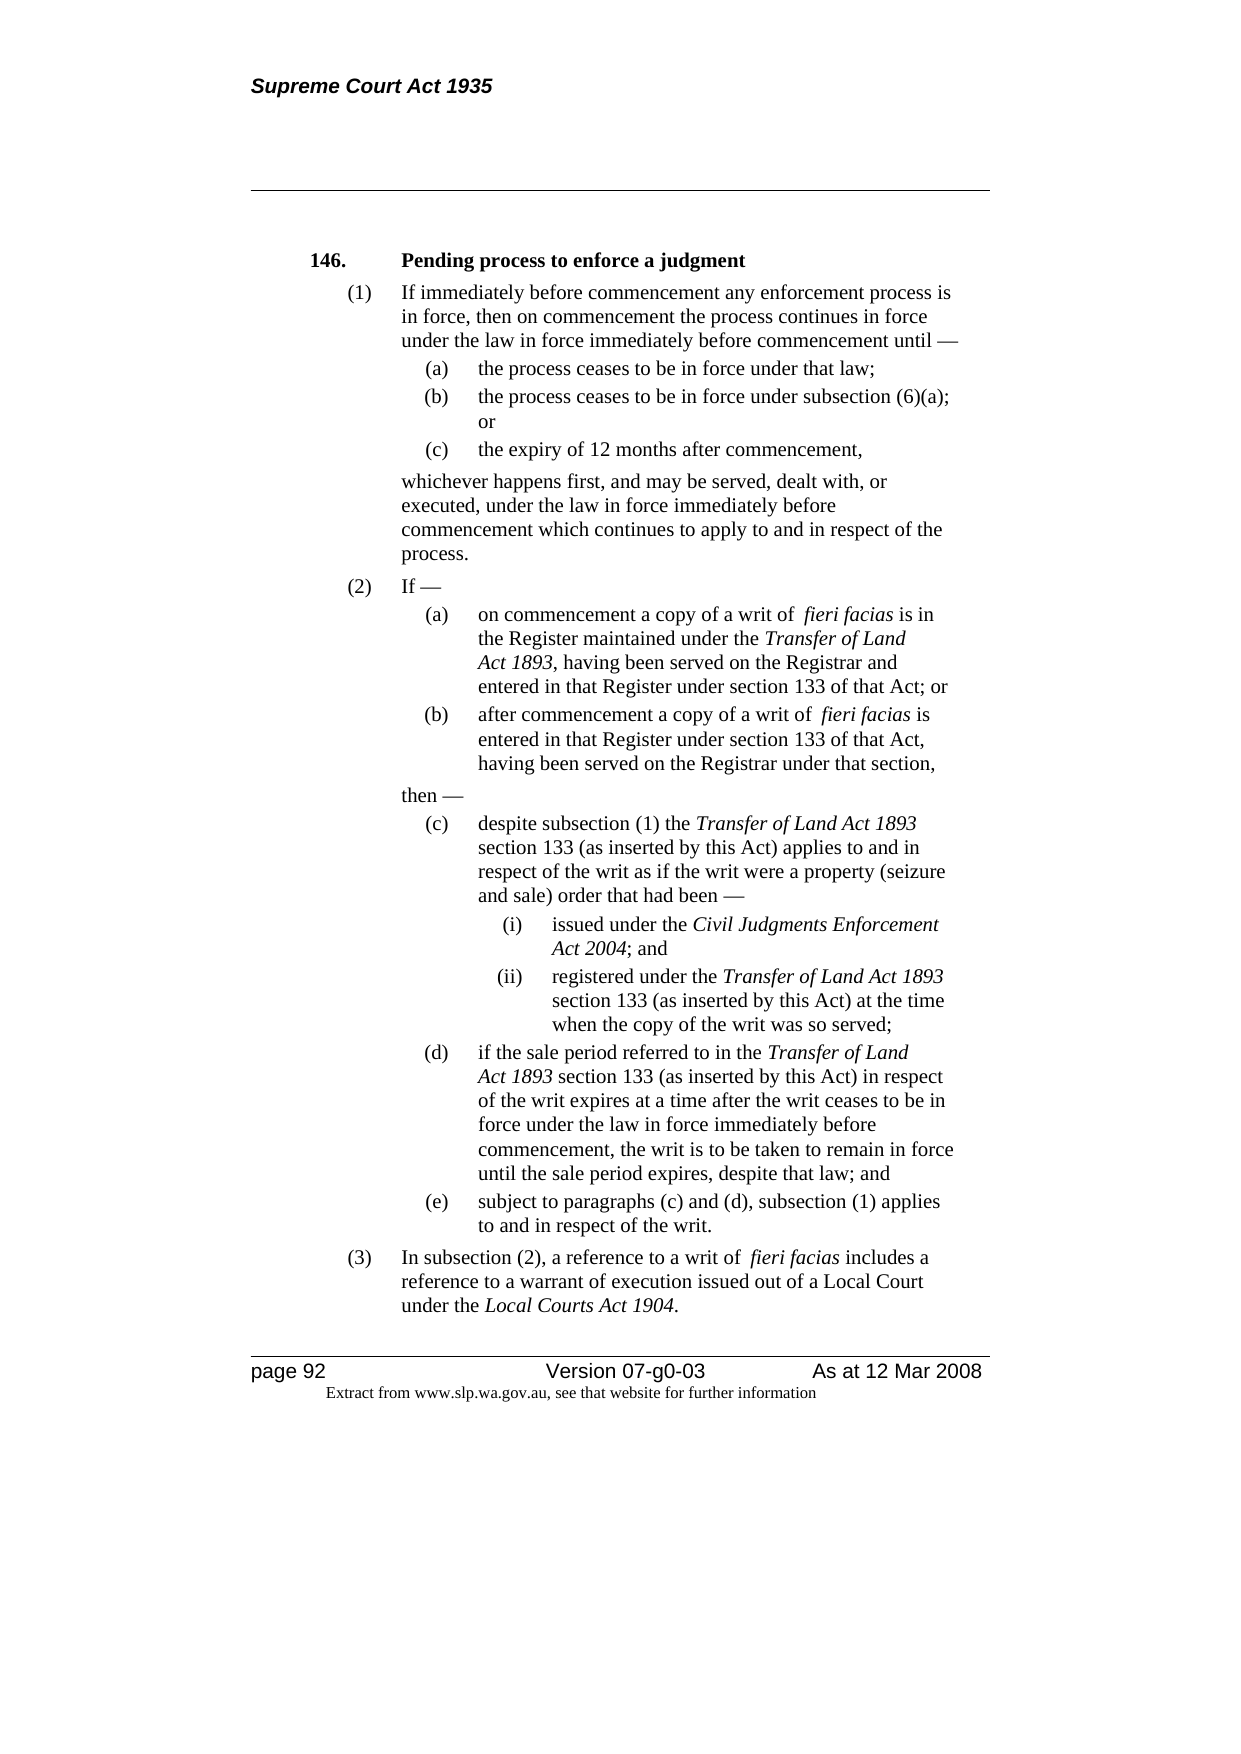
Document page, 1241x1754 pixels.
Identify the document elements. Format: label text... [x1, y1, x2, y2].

text (b) after commencement a copy of a writ of fieri facias is entered in that Register under section 133 of that Act, having been served on the Registrar under that section, [389, 702, 960, 774]
text (d) if the sale period referred to in the Transfer of Land Act 1893 section 133 (as inserted by this Act) in respect of the writ expires at a time after the writ ceases to be in force under the law in force immediately before commencement, the writ is to be taken to remain in force until the sale period expires, despite that law; and [389, 1040, 960, 1184]
text (a) on commencement a copy of a writ of fieri facias is in the Register maintained under the Transfer of Land Act 1893, having been served on the Registrar and entered in that Register under section 133 of that Act; or [389, 602, 960, 698]
text (a) the process ceases to be in force under that law; [389, 356, 960, 380]
text (b) the process ceases to be in force under subsection (6)(a); or [389, 384, 960, 433]
text (c) the expiry of 12 months after commencement, [389, 437, 960, 461]
text whichever happens first, and may be served, dealt with, or executed, under the law in force immediately before commencement which continues to apply to and in respect of the process. [312, 469, 960, 565]
text then — [312, 783, 960, 807]
subtitle 146. Pending process to enforce a judgment [309, 247, 960, 272]
text (ii) registered under the Transfer of Land Act 1893 section 133 (as inserted by this Act) at the time when the copy of the writ was so served; [463, 964, 960, 1036]
text (e) subject to paragraphs (c) and (d), subsection (1) applies to and in respect of the writ. [389, 1189, 960, 1237]
text (2) If — [312, 574, 960, 598]
text (c) despite subsection (1) the Transfer of Land Act 1893 section 133 (as inserted by this Act) applies to and in respect of the writ as if the writ were a property (seizure and sale) order that had been — [389, 811, 960, 907]
text (i) issued under the Civil Judgments Enforcement Act 2004; and [463, 912, 960, 960]
text (1) If immediately before commencement any enforcement process is in force, then on commencement the process continues in force under the law in force immediately before commencement until — [312, 280, 960, 352]
text (3) In subsection (2), a reference to a writ of fieri facias includes a reference to a warrant of execution issued out of a Local Court under the Local Courts Act 1904. [312, 1245, 960, 1317]
